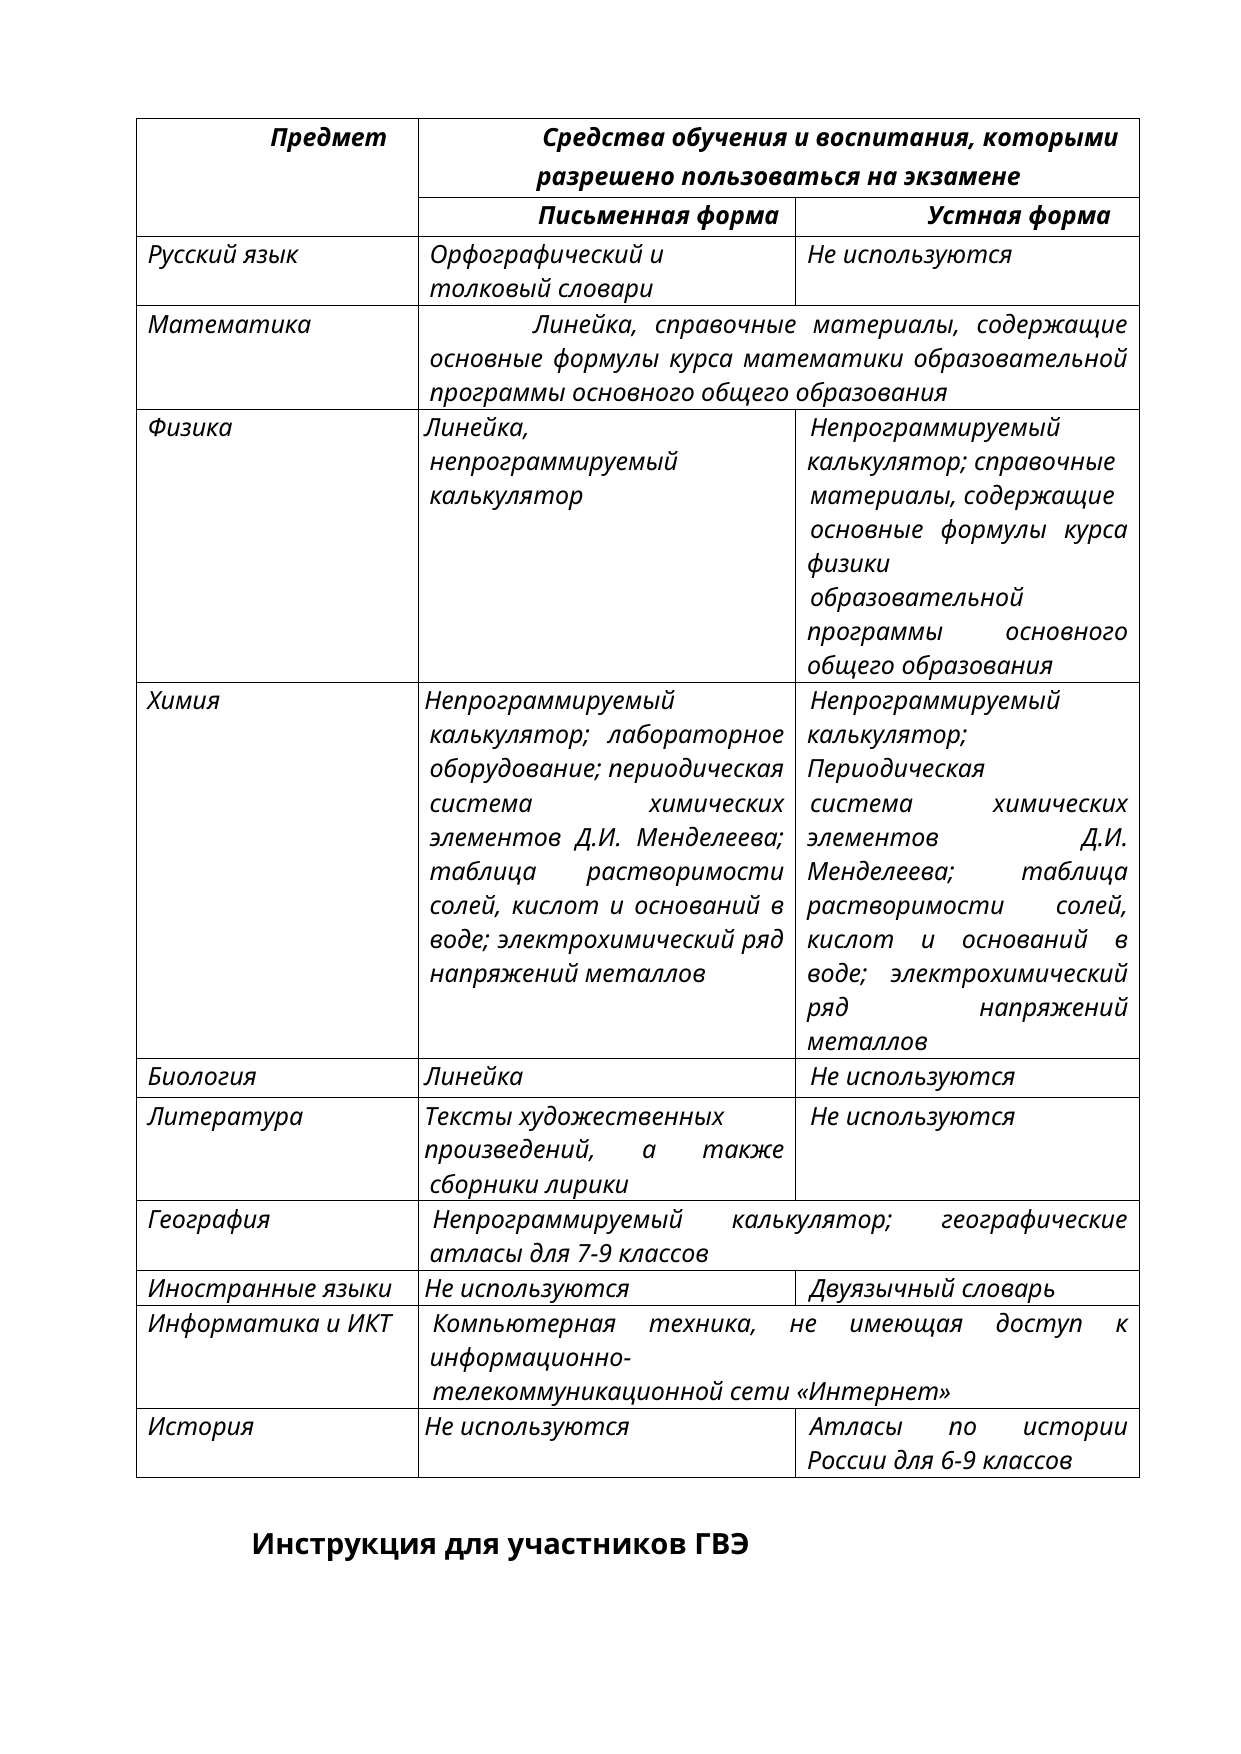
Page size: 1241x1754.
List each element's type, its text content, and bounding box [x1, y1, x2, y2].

table_cell Орфографический и толковый словари [419, 237, 795, 305]
table_cell Не используются [796, 1098, 1139, 1200]
table_cell География [137, 1201, 418, 1269]
table_cell Тексты художественных произведений, а также сборники лирики [419, 1098, 795, 1200]
table_cell Литература [137, 1098, 418, 1200]
table_cell Непрограммируемый калькулятор; Периодическая система химических элементов Д.И. Менделеева; таблица растворимости солей, кислот и оснований в воде; электрохимический ряд напряжений металлов [796, 683, 1139, 1058]
table_header Средства обучения и воспитания, которыми разрешено пользоваться на экзамене [419, 119, 1139, 197]
table_cell Русский язык [137, 237, 418, 305]
table_cell История [137, 1409, 418, 1477]
table_cell Непрограммируемый калькулятор; лабораторное оборудование; периодическая система химических элементов Д.И. Менделеева; таблица растворимости солей, кислот и оснований в воде; электрохимический ряд напряжений металлов [419, 683, 795, 1058]
table_cell Не используются [796, 237, 1139, 305]
table_cell Не используются [796, 1059, 1139, 1097]
table_cell Химия [137, 683, 418, 1058]
table_cell Линейка [419, 1059, 795, 1097]
table_cell Иностранные языки [137, 1271, 418, 1304]
table_header Предмет [137, 119, 418, 236]
table_cell Письменная форма [419, 198, 795, 236]
table_cell Атласы по истории России для 6-9 классов [796, 1409, 1139, 1477]
table_cell Не используются [419, 1409, 795, 1477]
table_cell Линейка, непрограммируемый калькулятор [419, 410, 795, 682]
table_cell Биология [137, 1059, 418, 1097]
text Инструкция для участников ГВЭ [148, 1524, 1152, 1563]
table_cell Физика [137, 410, 418, 682]
table_cell Непрограммируемый калькулятор; справочные материалы, содержащие основные формулы курса физики образовательной программы основного общего образования [796, 410, 1139, 682]
table_cell Непрограммируемый калькулятор; географические атласы для 7-9 классов [419, 1201, 1139, 1269]
table_cell Компьютерная техника, не имеющая доступ к информационно- телекоммуникационной сети «Интернет» [419, 1306, 1139, 1408]
table_cell Не используются [419, 1271, 795, 1304]
table_cell Устная форма [796, 198, 1139, 236]
table_cell Двуязычный словарь [796, 1271, 1139, 1304]
table_cell Информатика и ИКТ [137, 1306, 418, 1408]
table_cell Математика [137, 306, 418, 408]
table_cell Линейка, справочные материалы, содержащие основные формулы курса математики образовательной программы основного общего образования [419, 306, 1139, 408]
